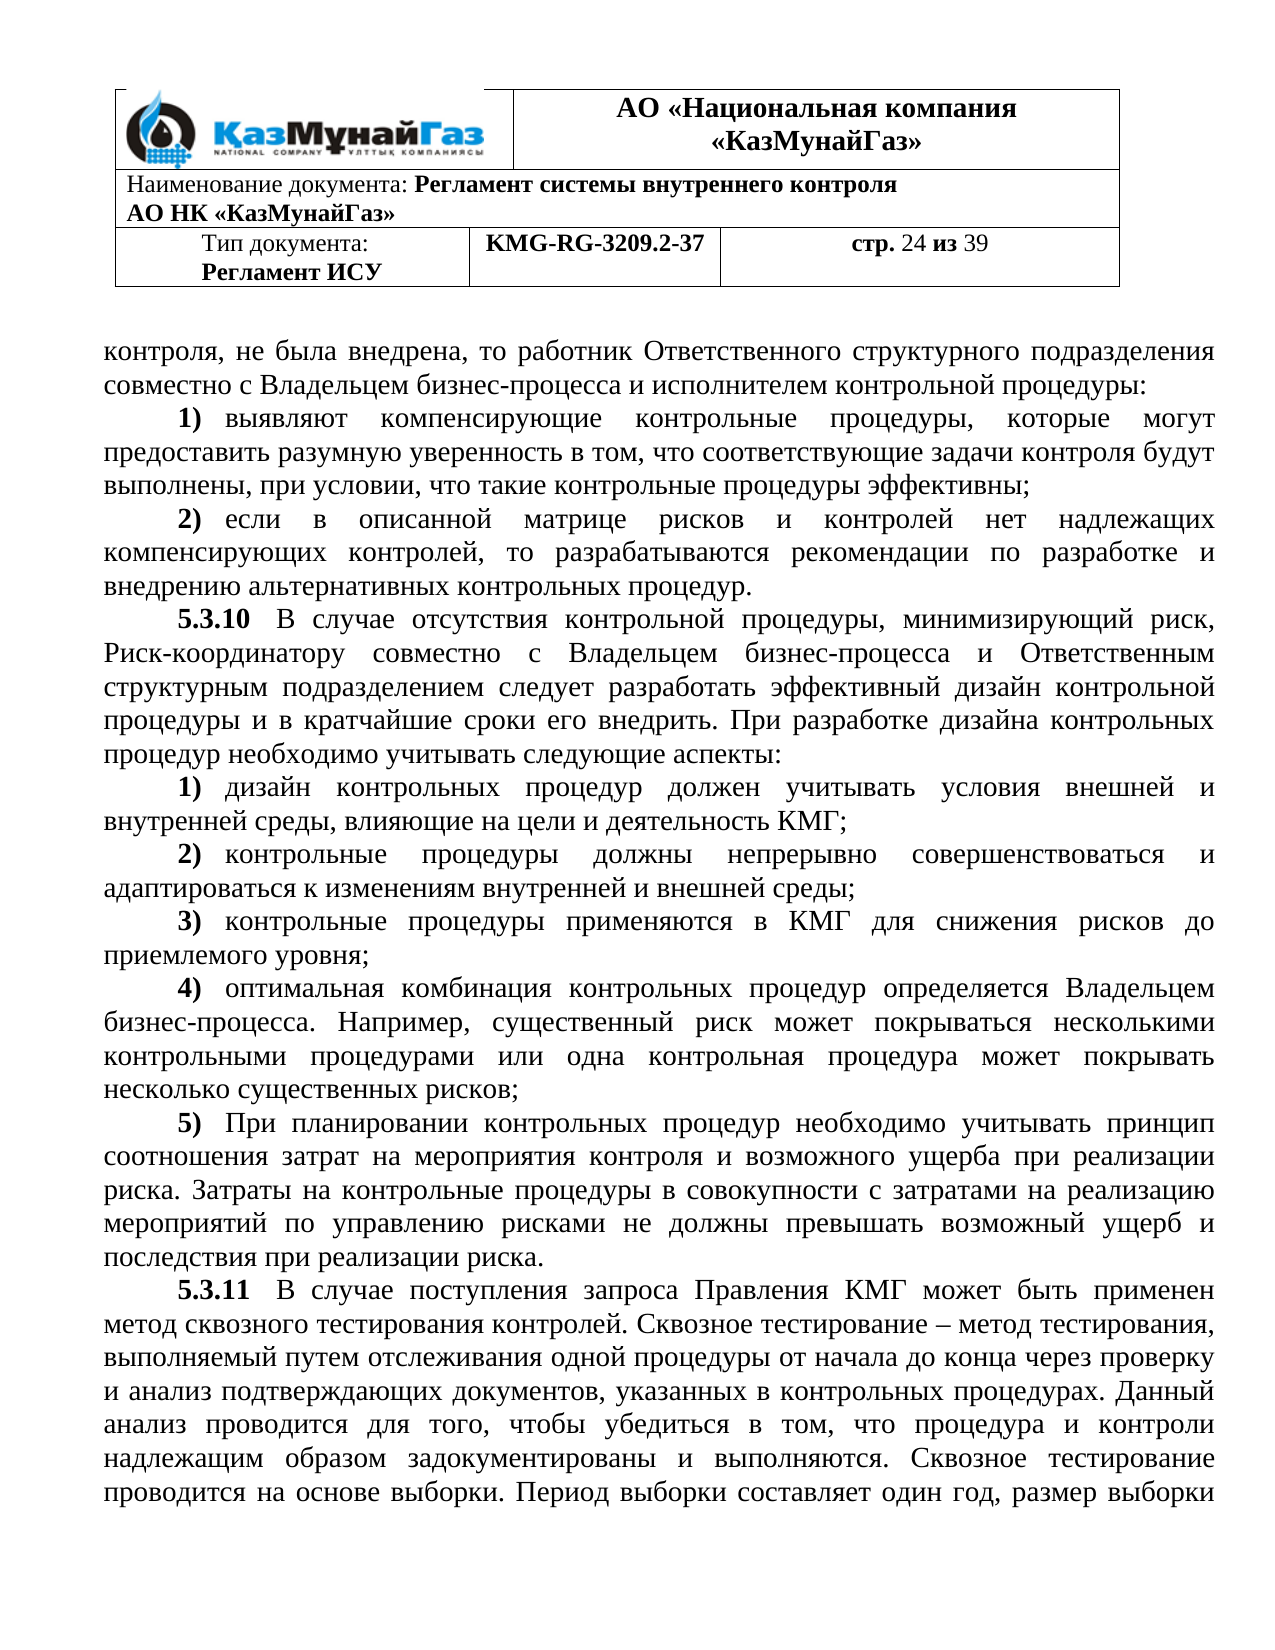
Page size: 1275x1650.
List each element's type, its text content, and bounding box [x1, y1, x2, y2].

subtitle В случае отсутствия контрольной процедуры, минимизирующий риск, Риск-координатору совместно с Владельцем бизнес-процесса и Ответственным структурным подразделением следует разработать эффективный дизайн контрольной процедуры и в кратчайшие сроки его внедрить. При разработке дизайна контрольных процедур необходимо учитывать следующие аспекты: [103, 602, 1216, 769]
picture [126, 89, 484, 169]
subtitle оптимальная комбинация контрольных процедур определяется Владельцем бизнес-процесса. Например, существенный риск может покрываться несколькими контрольными процедурами или одна контрольная процедура может покрывать несколько существенных рисков; [103, 971, 1216, 1105]
subtitle контрольные процедуры применяются в КМГ для снижения рисков до приемлемого уровня; [103, 903, 1216, 971]
subtitle При планировании контрольных процедур необходимо учитывать принцип соотношения затрат на мероприятия контроля и возможного ущерба при реализации риска. Затраты на контрольные процедуры в совокупности с затратами на реализацию мероприятий по управлению рисками не должны превышать возможный ущерб и последствия при реализации риска. [103, 1105, 1216, 1272]
subtitle если в описанной матрице рисков и контролей нет надлежащих компенсирующих контролей, то разрабатываются рекомендации по разработке и внедрению альтернативных контрольных процедур. [103, 501, 1216, 602]
subtitle дизайн контрольных процедур должен учитывать условия внешней и внутренней среды, влияющие на цели и деятельность КМГ; [103, 769, 1216, 836]
subtitle контрольные процедуры должны непрерывно совершенствоваться и адаптироваться к изменениям внутренней и внешней среды; [103, 836, 1216, 903]
subtitle выявляют компенсирующие контрольные процедуры, которые могут предоставить разумную уверенность в том, что соответствующие задачи контроля будут выполнены, при условии, что такие контрольные процедуры эффективны; [103, 400, 1216, 501]
